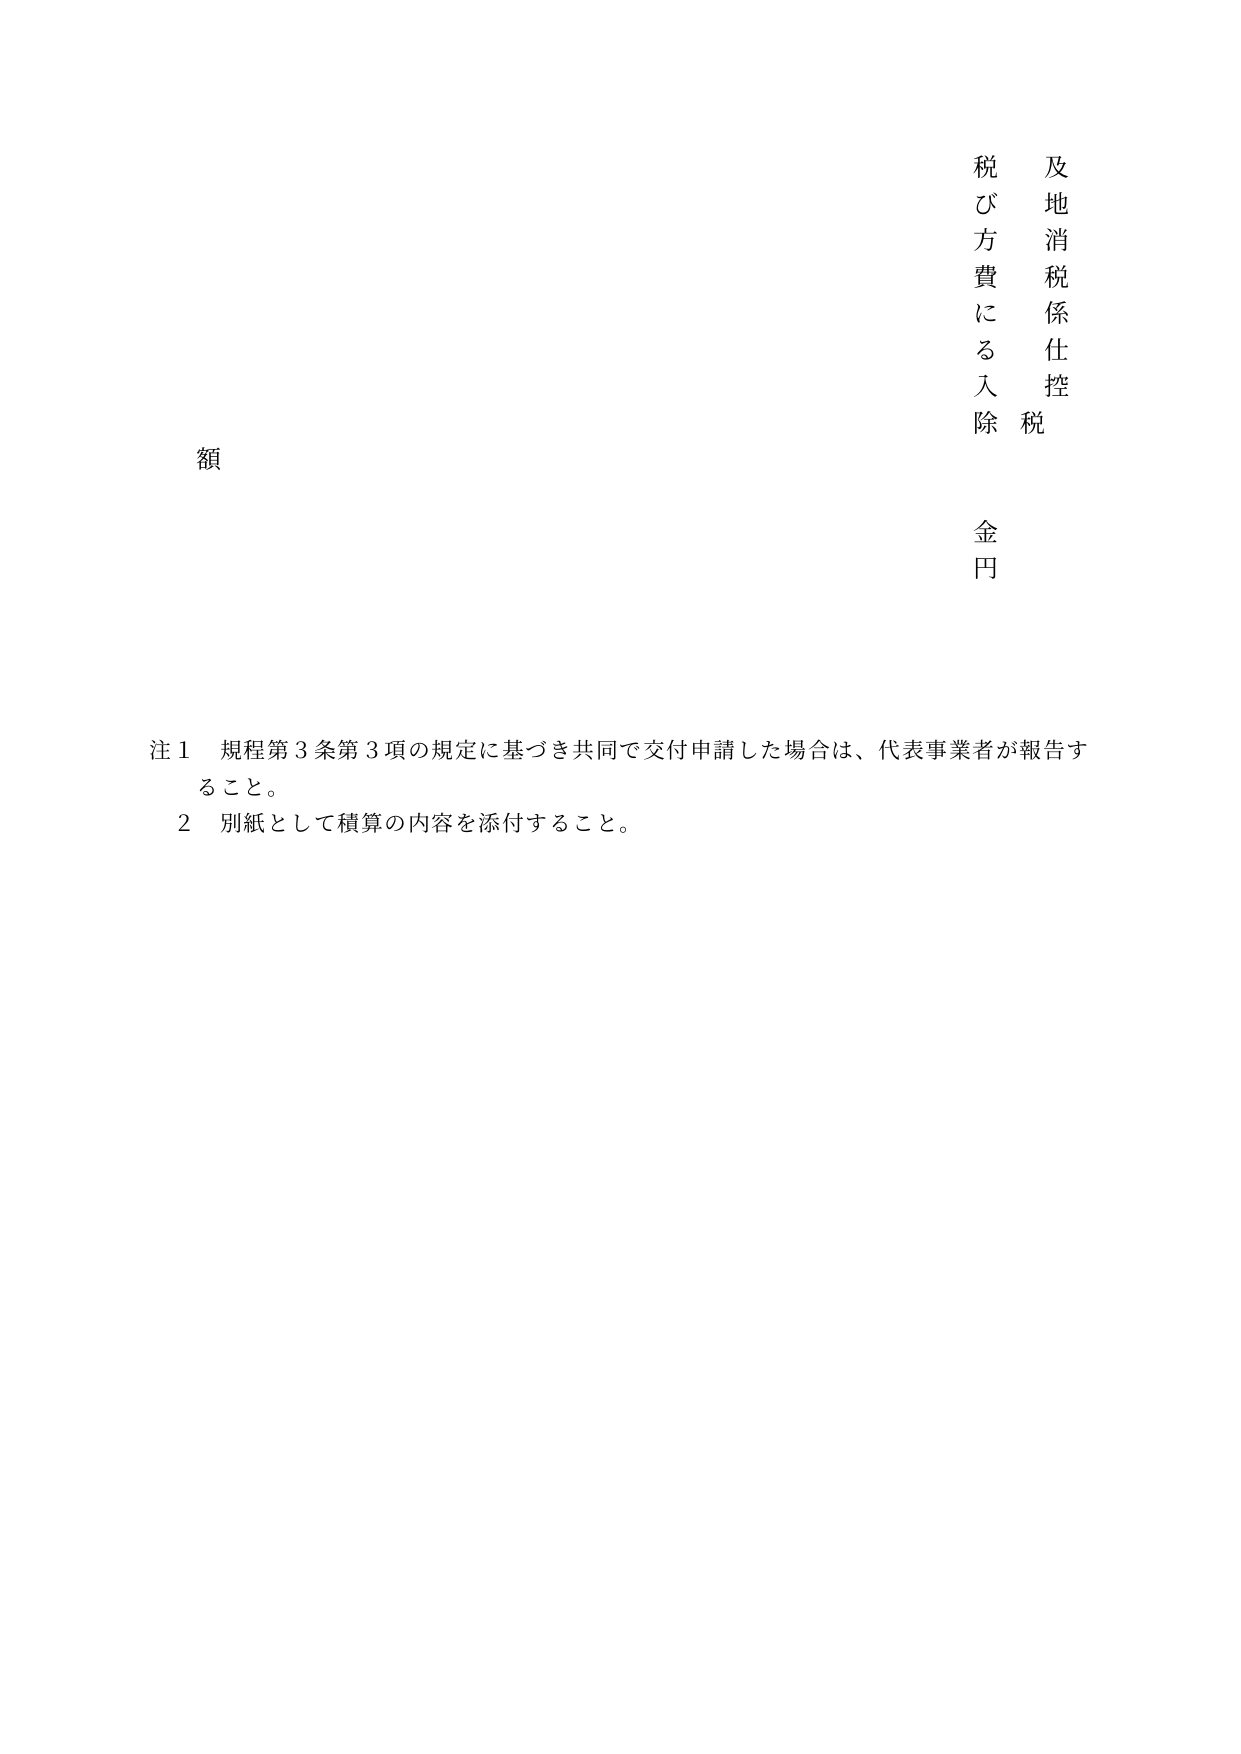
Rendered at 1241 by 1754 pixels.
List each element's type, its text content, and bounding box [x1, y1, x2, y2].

text 注１ 規程第３条第３項の規定に基づき共同で交付申請した場合は、代表事業者が報告すること。 [149, 731, 1091, 804]
text 額 [149, 439, 1091, 476]
text 金 円 [173, 476, 1091, 585]
text ２ 別紙として積算の内容を添付すること。 [149, 804, 1091, 841]
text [149, 148, 1091, 439]
